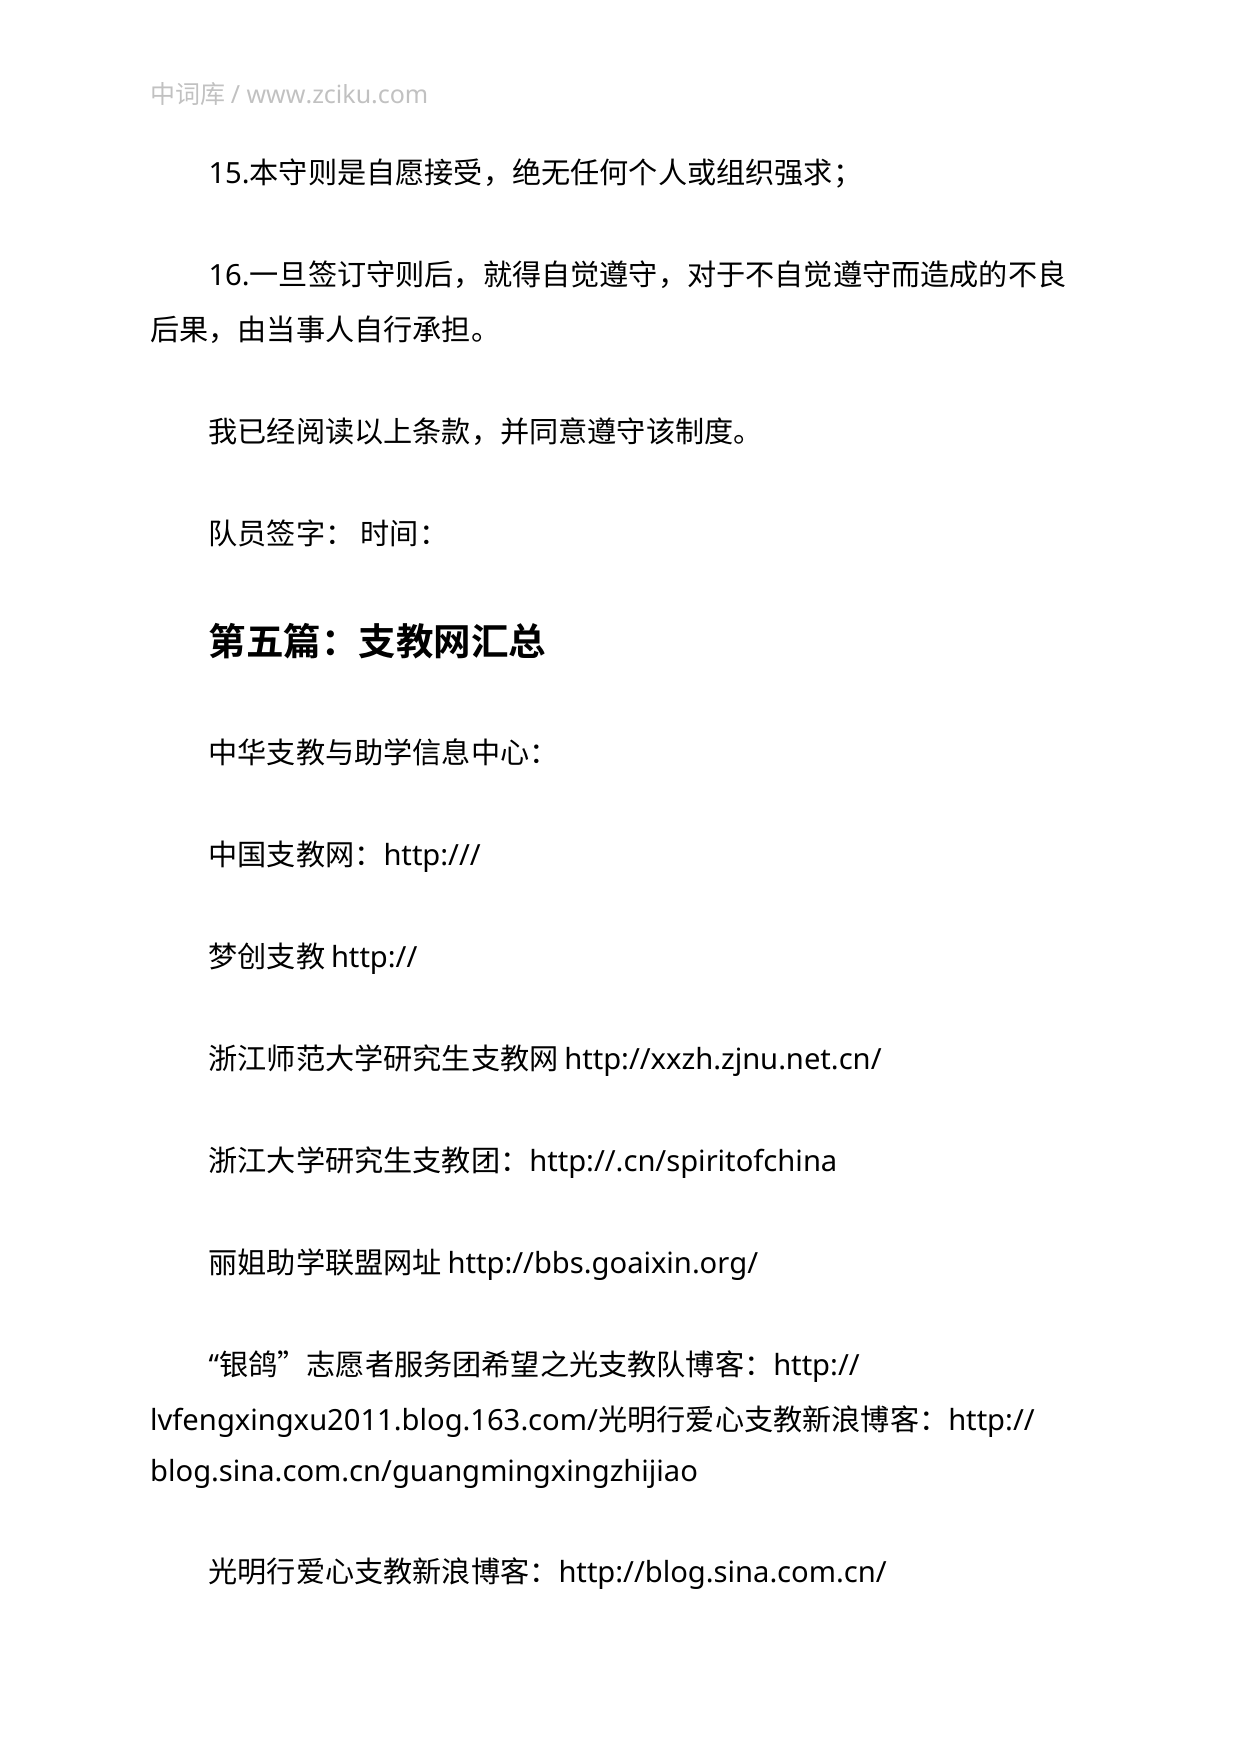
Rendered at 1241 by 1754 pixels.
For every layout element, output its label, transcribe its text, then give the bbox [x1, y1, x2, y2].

text “银鸽”志愿者服务团希望之光支教队博客：http://lvfengxingxu2011.blog.163.com/光明行爱心支教新浪博客：http://blog.sina.com.cn/guangmingxingzhijiao [150, 1341, 1090, 1490]
text 梦创支教http:// [150, 933, 1090, 976]
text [150, 1549, 1090, 1591]
text 我已经阅读以上条款，并同意遵守该制度。 [150, 409, 1090, 451]
text 队员签字： 时间： [150, 511, 1090, 553]
text 15.本守则是自愿接受，绝无任何个人或组织强求； [150, 150, 1090, 192]
text 16.一旦签订守则后，就得自觉遵守，对于不自觉遵守而造成的不良后果，由当事人自行承担。 [150, 252, 1090, 349]
text 浙江师范大学研究生支教网http://xxzh.zjnu.net.cn/ [150, 1035, 1090, 1078]
text 浙江大学研究生支教团：http://.cn/spiritofchina [150, 1137, 1090, 1180]
text 第五篇：支教网汇总 [150, 612, 1090, 667]
text 中华支教与助学信息中心： [150, 730, 1090, 772]
text 丽姐助学联盟网址http://bbs.goaixin.org/ [150, 1239, 1090, 1282]
text 中国支教网：http:/// [150, 831, 1090, 874]
